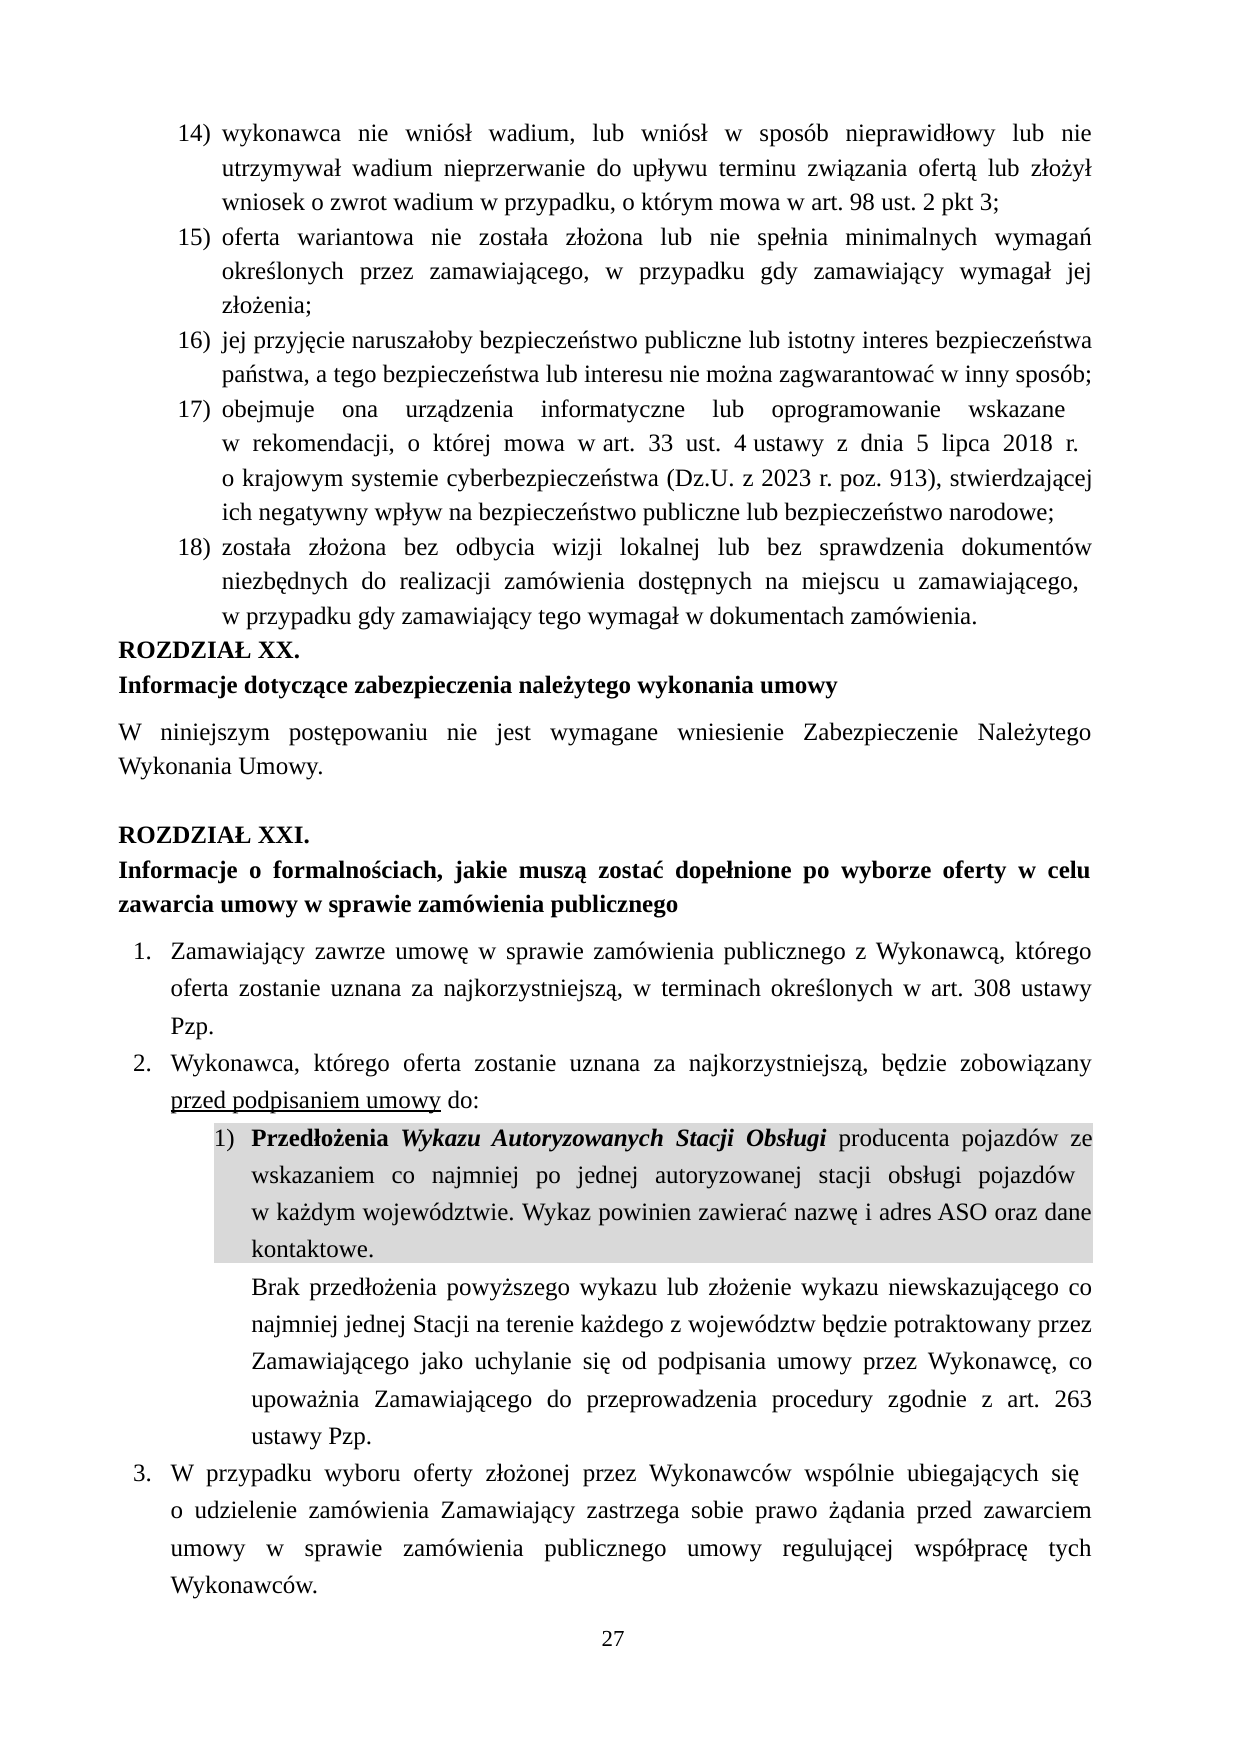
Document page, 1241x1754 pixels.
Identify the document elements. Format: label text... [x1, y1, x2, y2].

text Informacje o formalnościach, jakie muszą zostać dopełnione po wyborze oferty w celu zawarcia umowy w sprawie zamówienia publicznego [118, 855, 1093, 918]
list Zamawiający zawrze umowę w sprawie zamówienia publicznego z Wykonawcą, którego oferta zostanie uznana za najkorzystniejszą, w terminach określonych w art. 308 ustawy Pzp. [133, 936, 1093, 1039]
text Informacje dotyczące zabezpieczenia należytego wykonania umowy [118, 670, 1093, 698]
list wykonawca nie wniósł wadium, lub wniósł w sposób nieprawidłowy lub nie utrzymywał wadium nieprzerwanie do upływu terminu związania ofertą lub złożył wniosek o zwrot wadium w przypadku, o którym mowa w art. 98 ust. 2 pkt 3; [177, 118, 1093, 216]
list W przypadku wyboru oferty złożonej przez Wykonawców wspólnie ubiegających się o udzielenie zamówienia Zamawiający zastrzega sobie prawo żądania przed zawarciem umowy w sprawie zamówienia publicznego umowy regulującej współpracę tych Wykonawców. [133, 1458, 1093, 1599]
text ROZDZIAŁ XX. [118, 635, 1093, 664]
text ROZDZIAŁ XXI. [118, 820, 1093, 849]
list jej przyjęcie naruszałoby bezpieczeństwo publiczne lub istotny interes bezpieczeństwa państwa, a tego bezpieczeństwa lub interesu nie można zagwarantować w inny sposób; [177, 325, 1093, 388]
list Wykonawca, którego oferta zostanie uznana za najkorzystniejszą, będzie zobowiązany przed podpisaniem umowy do: [133, 1048, 1093, 1114]
text W niniejszym postępowaniu nie jest wymagane wniesienie Zabezpieczenie Należytego Wykonania Umowy. [118, 717, 1093, 780]
list oferta wariantowa nie została złożona lub nie spełnia minimalnych wymagań określonych przez zamawiającego, w przypadku gdy zamawiający wymagał jej złożenia; [177, 222, 1093, 319]
list została złożona bez odbycia wizji lokalnej lub bez sprawdzenia dokumentów niezbędnych do realizacji zamówienia dostępnych na miejscu u zamawiającego, w przypadku gdy zamawiający tego wymagał w dokumentach zamówienia. [177, 532, 1093, 629]
list obejmuje ona urządzenia informatyczne lub oprogramowanie wskazane w rekomendacji, o której mowa w art. 33 ust. 4 ustawy z dnia 5 lipca 2018 r. o krajowym systemie cyberbezpieczeństwa (Dz.U. z 2023 r. poz. 913), stwierdzającej ich negatywny wpływ na bezpieczeństwo publiczne lub bezpieczeństwo narodowe; [177, 394, 1093, 526]
text Brak przedłożenia powyższego wykazu lub złożenie wykazu niewskazującego co najmniej jednej Stacji na terenie każdego z województw będzie potraktowany przez Zamawiającego jako uchylanie się od podpisania umowy przez Wykonawcę, co upoważnia Zamawiającego do przeprowadzenia procedury zgodnie z art. 263 ustawy Pzp. [251, 1272, 1093, 1450]
list Przedłożenia Wykazu Autoryzowanych Stacji Obsługi producenta pojazdów ze wskazaniem co najmniej po jednej autoryzowanej stacji obsługi pojazdów w każdym województwie. Wykaz powinien zawierać nazwę i adres ASO oraz dane kontaktowe. [214, 1123, 1093, 1263]
